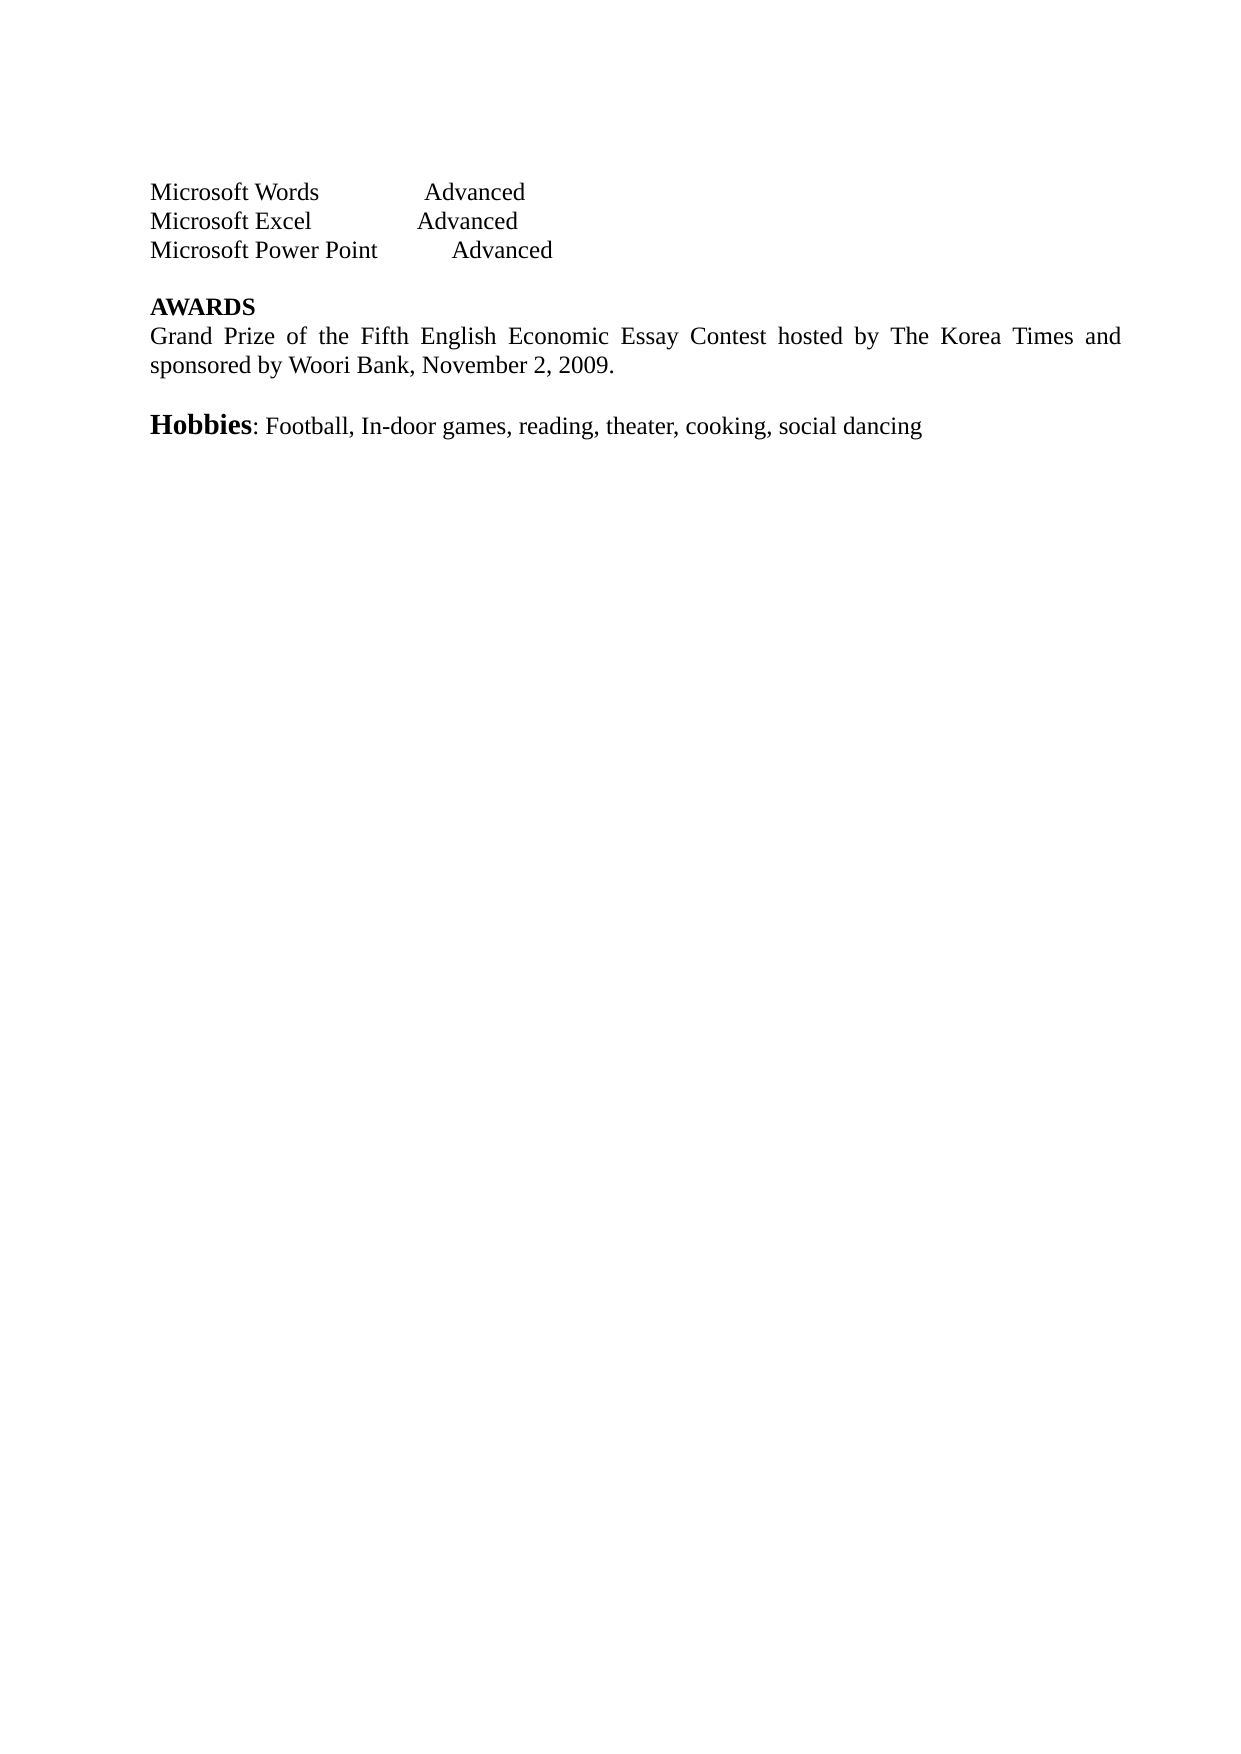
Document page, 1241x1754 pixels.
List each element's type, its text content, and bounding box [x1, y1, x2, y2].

text Hobbies: Football, In-door games, reading, theater, cooking, social dancing [150, 407, 1122, 441]
text Grand Prize of the Fifth English Economic Essay Contest hosted by The Korea Times and sponsored by Woori Bank, November 2, 2009. [150, 321, 1122, 378]
text AWARDS [150, 292, 1122, 321]
text Microsoft Excel Advanced [150, 206, 1122, 235]
text Microsoft Words Advanced [150, 177, 1122, 206]
text Microsoft Power Point Advanced [150, 235, 1122, 263]
